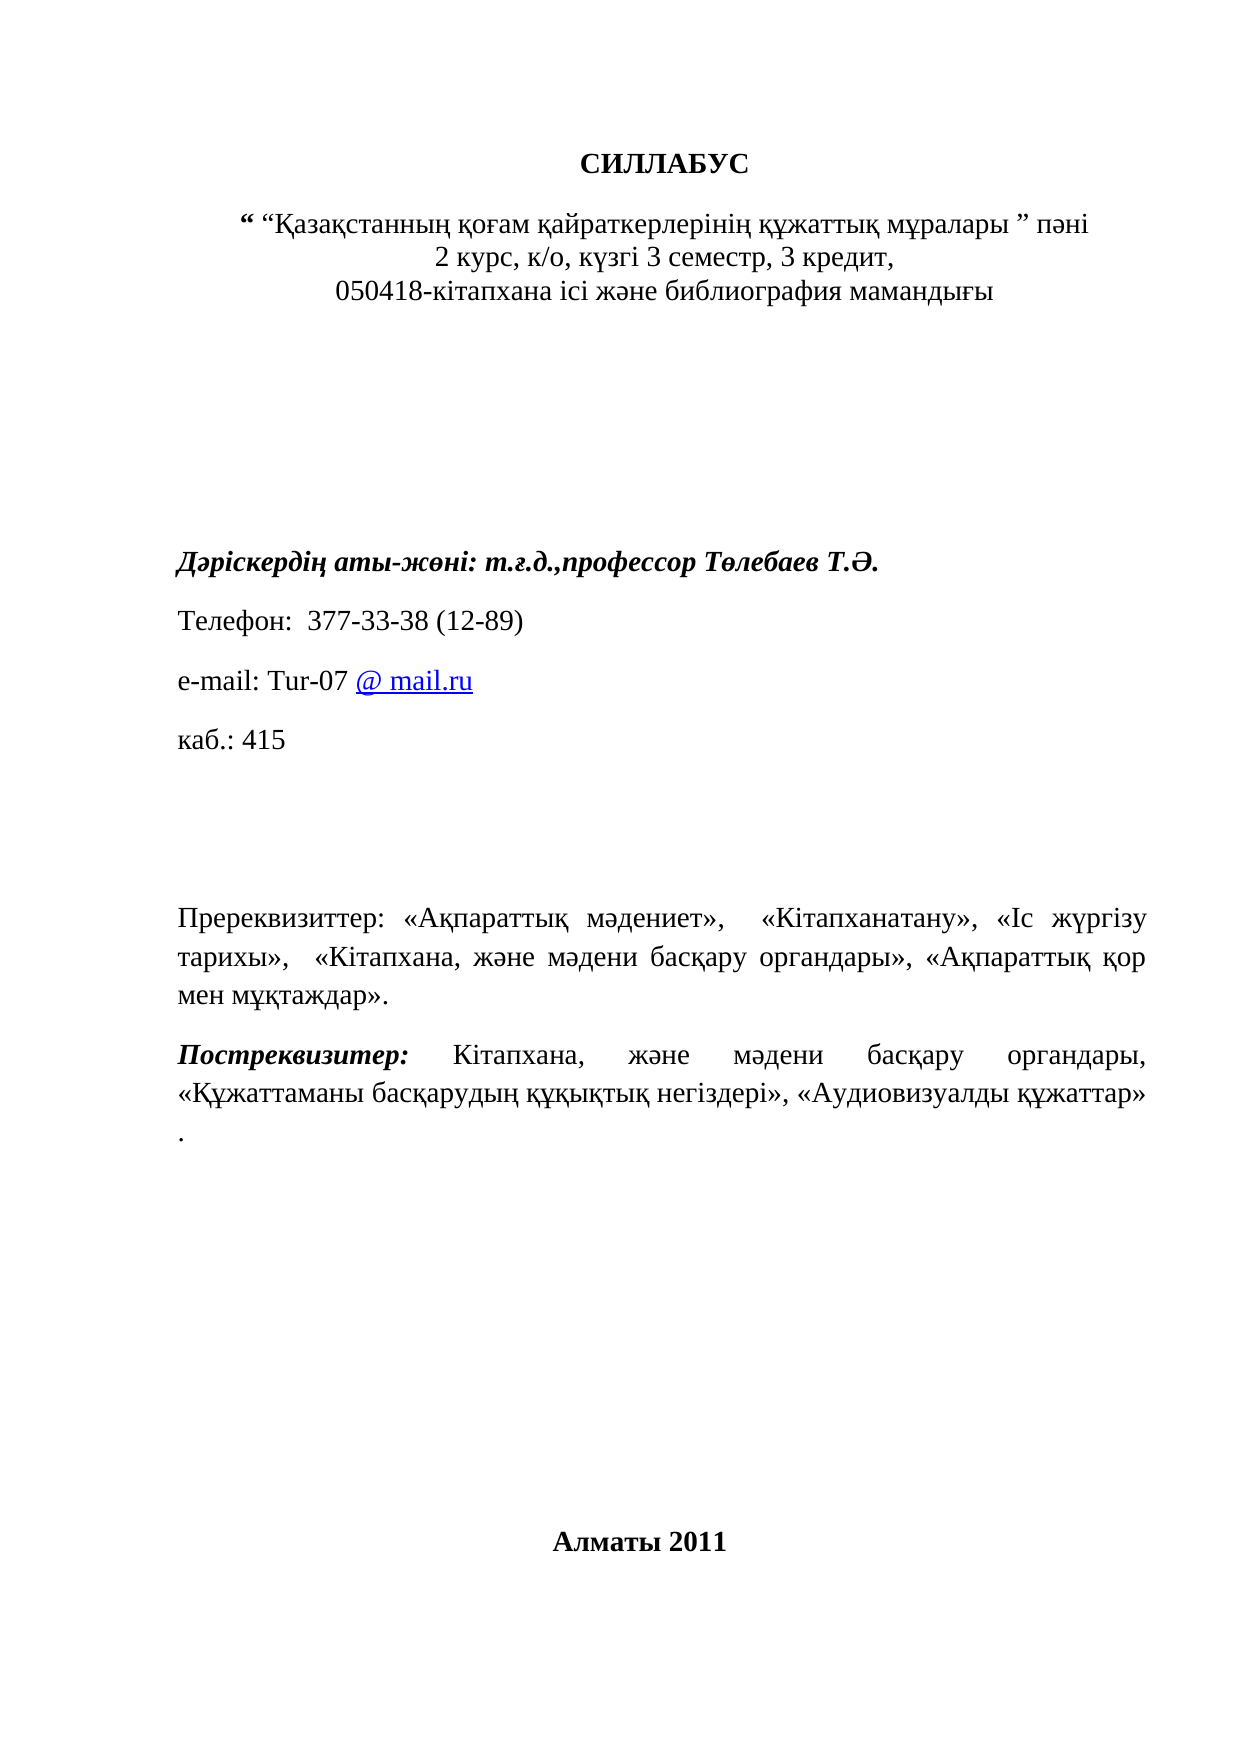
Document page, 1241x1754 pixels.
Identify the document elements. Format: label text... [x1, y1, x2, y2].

text Алматы 2011 [177, 1524, 1102, 1557]
text “ “Қазақстанның қоғам қайраткерлерінің құжаттық мұралары ” пəні [177, 206, 1152, 239]
text Постреквизитер: Кітапхана, және мәдени басқару органдары, «Құжаттаманы басқарудың құқықтық негіздері», «Аудиовизуалды құжаттар» . [177, 1037, 1147, 1147]
text Пререквизиттер: «Ақпараттық мәдениет», «Кітапханатану», «Іс жүргізу тарихы», «Кітапхана, және мәдени басқару органдары», «Ақпараттық қор мен мұқтаждар». [177, 900, 1147, 1011]
text 050418-кітапхана ісі жəне библиография мамандығы [177, 273, 1152, 307]
text Телефон: 377-33-38 (12-89) [177, 603, 1152, 637]
text СИЛЛАБУС [177, 147, 1152, 180]
text Дәріскердің аты-жөні: т.ғ.д.,профессор Төлебаев Т.Ә. [177, 544, 1152, 578]
text каб.: 415 [177, 722, 1152, 756]
text e-mail: Tur-07 @ mail.ru [177, 663, 1152, 696]
text 2 курс, к/о, күзгі 3 семестр, 3 кредит, [177, 239, 1152, 273]
